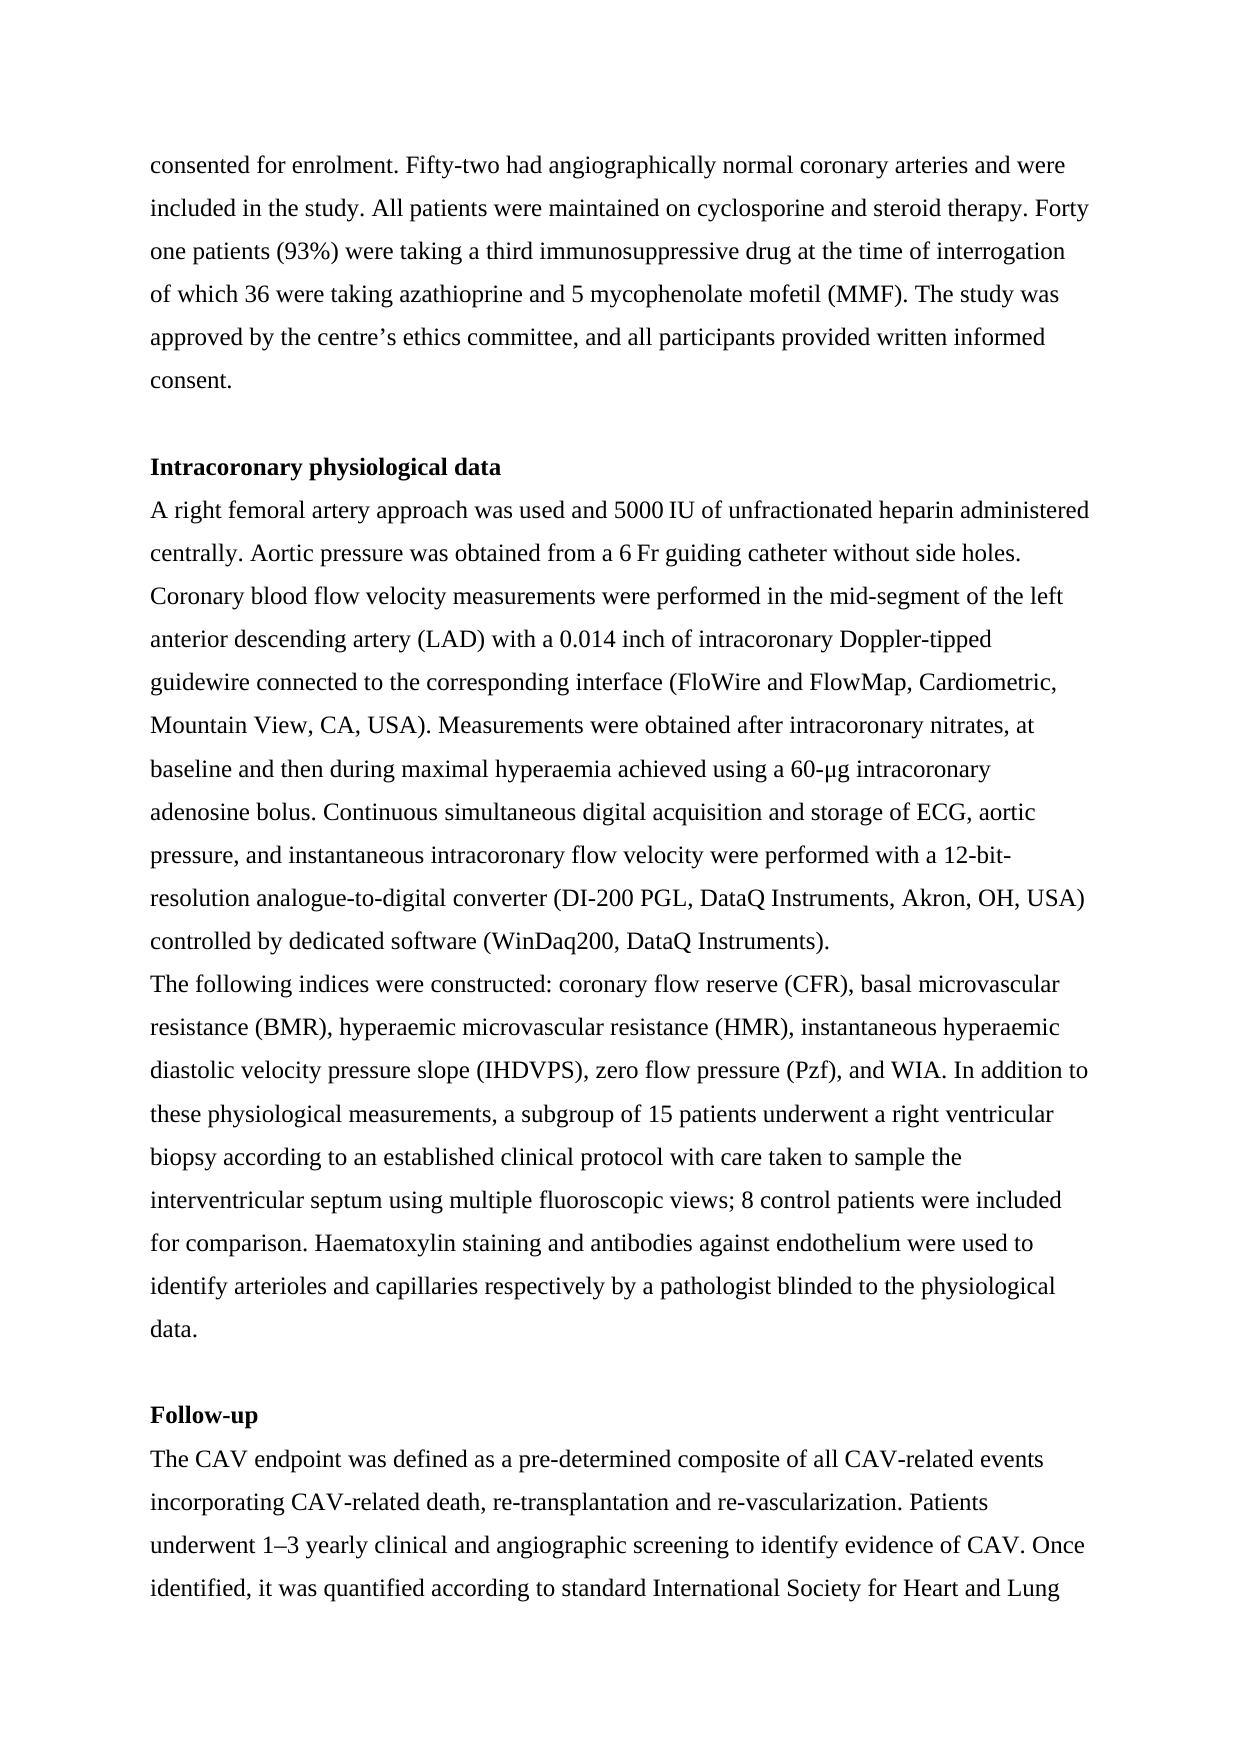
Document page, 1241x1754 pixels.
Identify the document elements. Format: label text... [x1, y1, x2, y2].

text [150, 150, 1090, 394]
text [150, 1444, 1090, 1602]
text A right femoral artery approach was used and 5000 IU of unfractionated heparin administered centrally. Aortic pressure was obtained from a 6 Fr guiding catheter without side holes. Coronary blood flow velocity measurements were performed in the mid-segment of the left anterior descending artery (LAD) with a 0.014 inch of intracoronary Doppler-tipped guidewire connected to the corresponding interface (FloWire and FlowMap, Cardiometric, Mountain View, CA, USA). Measurements were obtained after intracoronary nitrates, at baseline and then during maximal hyperaemia achieved using a 60-μg intracoronary adenosine bolus. Continuous simultaneous digital acquisition and storage of ECG, aortic pressure, and instantaneous intracoronary flow velocity were performed with a 12-bit-resolution analogue-to-digital converter (DI-200 PGL, DataQ Instruments, Akron, OH, USA) controlled by dedicated software (WinDaq200, DataQ Instruments). [150, 495, 1090, 955]
text The following indices were constructed: coronary flow reserve (CFR), basal microvascular resistance (BMR), hyperaemic microvascular resistance (HMR), instantaneous hyperaemic diastolic velocity pressure slope (IHDVPS), zero flow pressure (Pzf), and WIA. In addition to these physiological measurements, a subgroup of 15 patients underwent a right ventricular biopsy according to an established clinical protocol with care taken to sample the interventricular septum using multiple fluoroscopic views; 8 control patients were included for comparison. Haematoxylin staining and antibodies against endothelium were used to identify arterioles and capillaries respectively by a pathologist blinded to the physiological data. [150, 969, 1090, 1343]
text Follow-up [150, 1401, 1090, 1429]
text Intracoronary physiological data [150, 452, 1090, 481]
